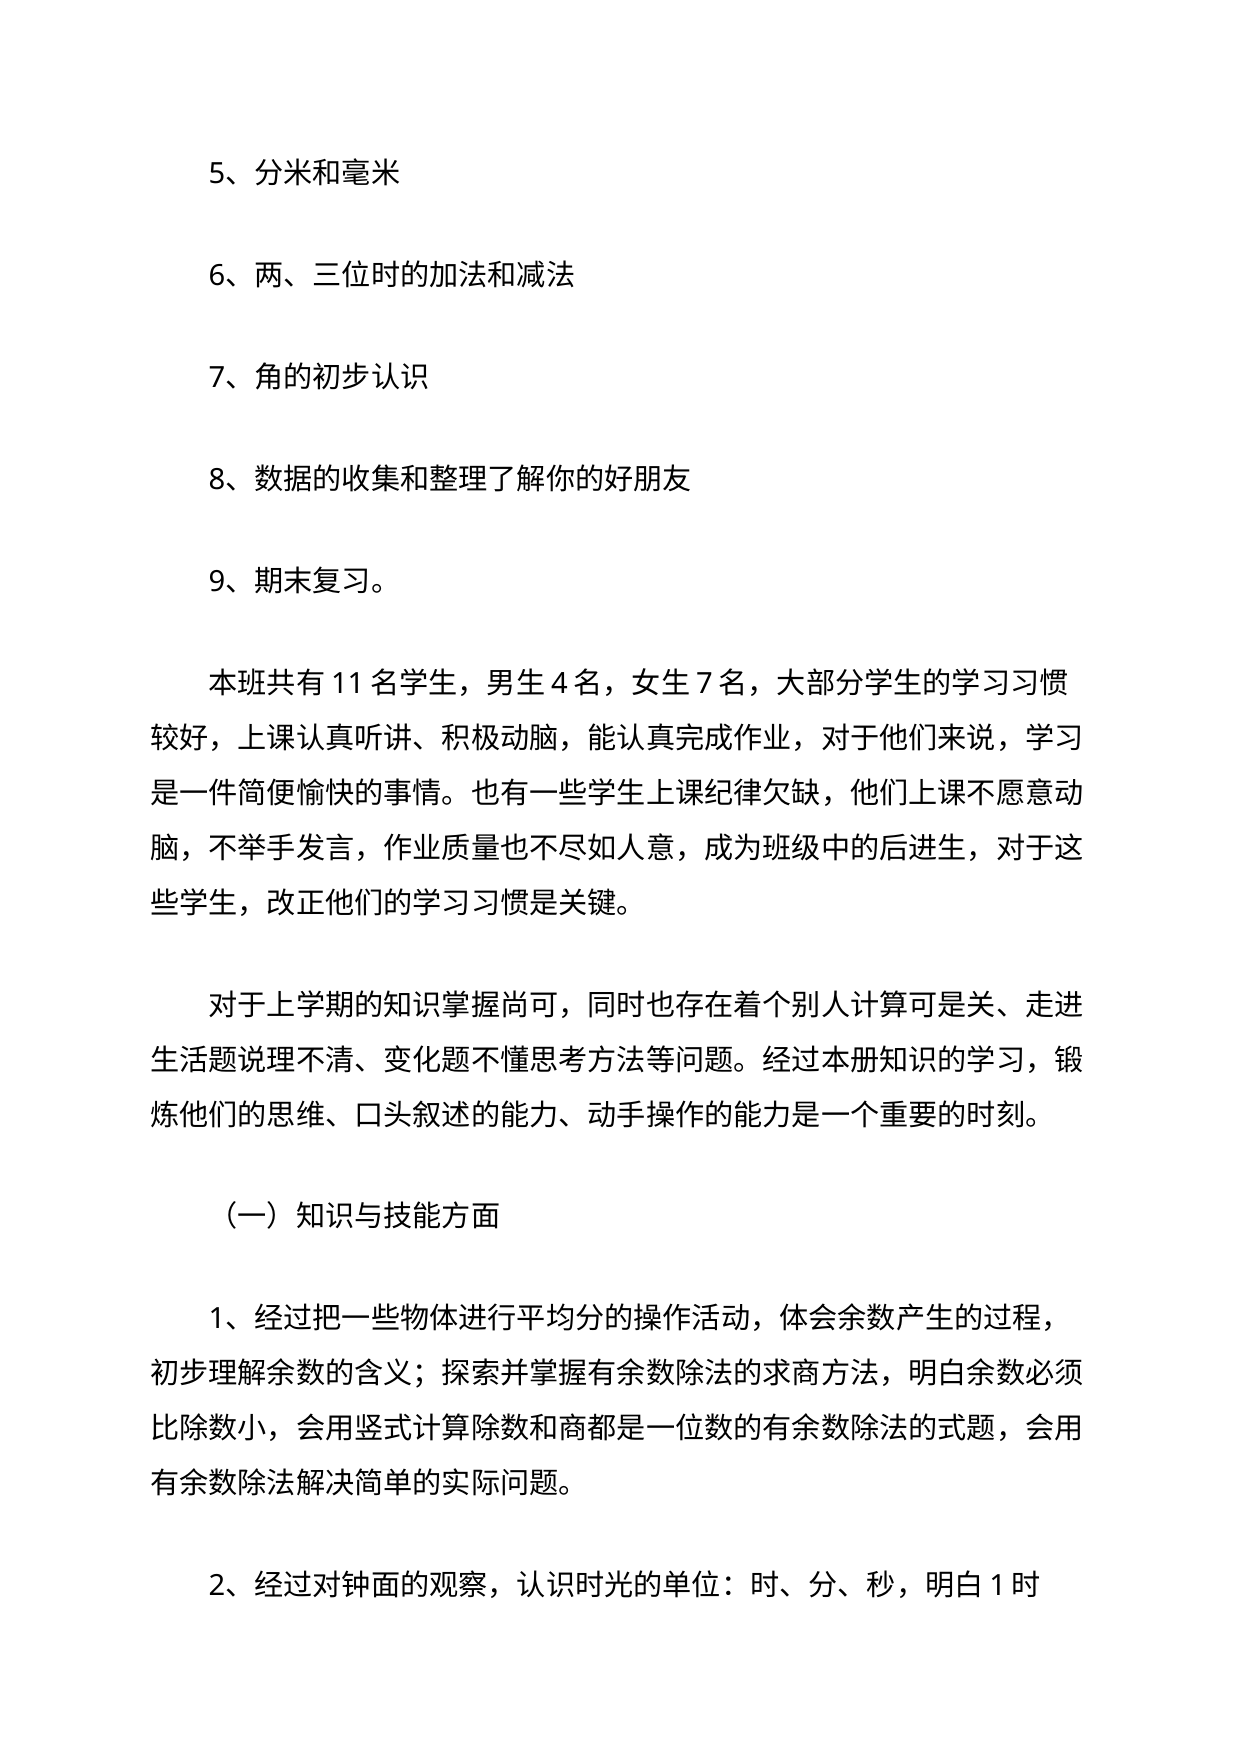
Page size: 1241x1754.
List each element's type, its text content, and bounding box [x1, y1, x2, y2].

text 8、数据的收集和整理了解你的好朋友 [150, 456, 1090, 498]
text 9、期末复习。 [150, 558, 1090, 600]
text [150, 1561, 1090, 1604]
text 5、分米和毫米 [150, 150, 1090, 192]
text 1、经过把一些物体进行平均分的操作活动，体会余数产生的过程，初步理解余数的含义；探索并掌握有余数除法的求商方法，明白余数必须比除数小，会用竖式计算除数和商都是一位数的有余数除法的式题，会用有余数除法解决简单的实际问题。 [150, 1295, 1090, 1502]
text 对于上学期的知识掌握尚可，同时也存在着个别人计算可是关、走进生活题说理不清、变化题不懂思考方法等问题。经过本册知识的学习，锻炼他们的思维、口头叙述的能力、动手操作的能力是一个重要的时刻。 [150, 981, 1090, 1133]
text 本班共有11名学生，男生4名，女生7名，大部分学生的学习习惯较好，上课认真听讲、积极动脑，能认真完成作业，对于他们来说，学习是一件简便愉快的事情。也有一些学生上课纪律欠缺，他们上课不愿意动脑，不举手发言，作业质量也不尽如人意，成为班级中的后进生，对于这些学生，改正他们的学习习惯是关键。 [150, 660, 1090, 922]
text 7、角的初步认识 [150, 354, 1090, 396]
text 6、两、三位时的加法和减法 [150, 252, 1090, 294]
text （一）知识与技能方面 [150, 1193, 1090, 1235]
